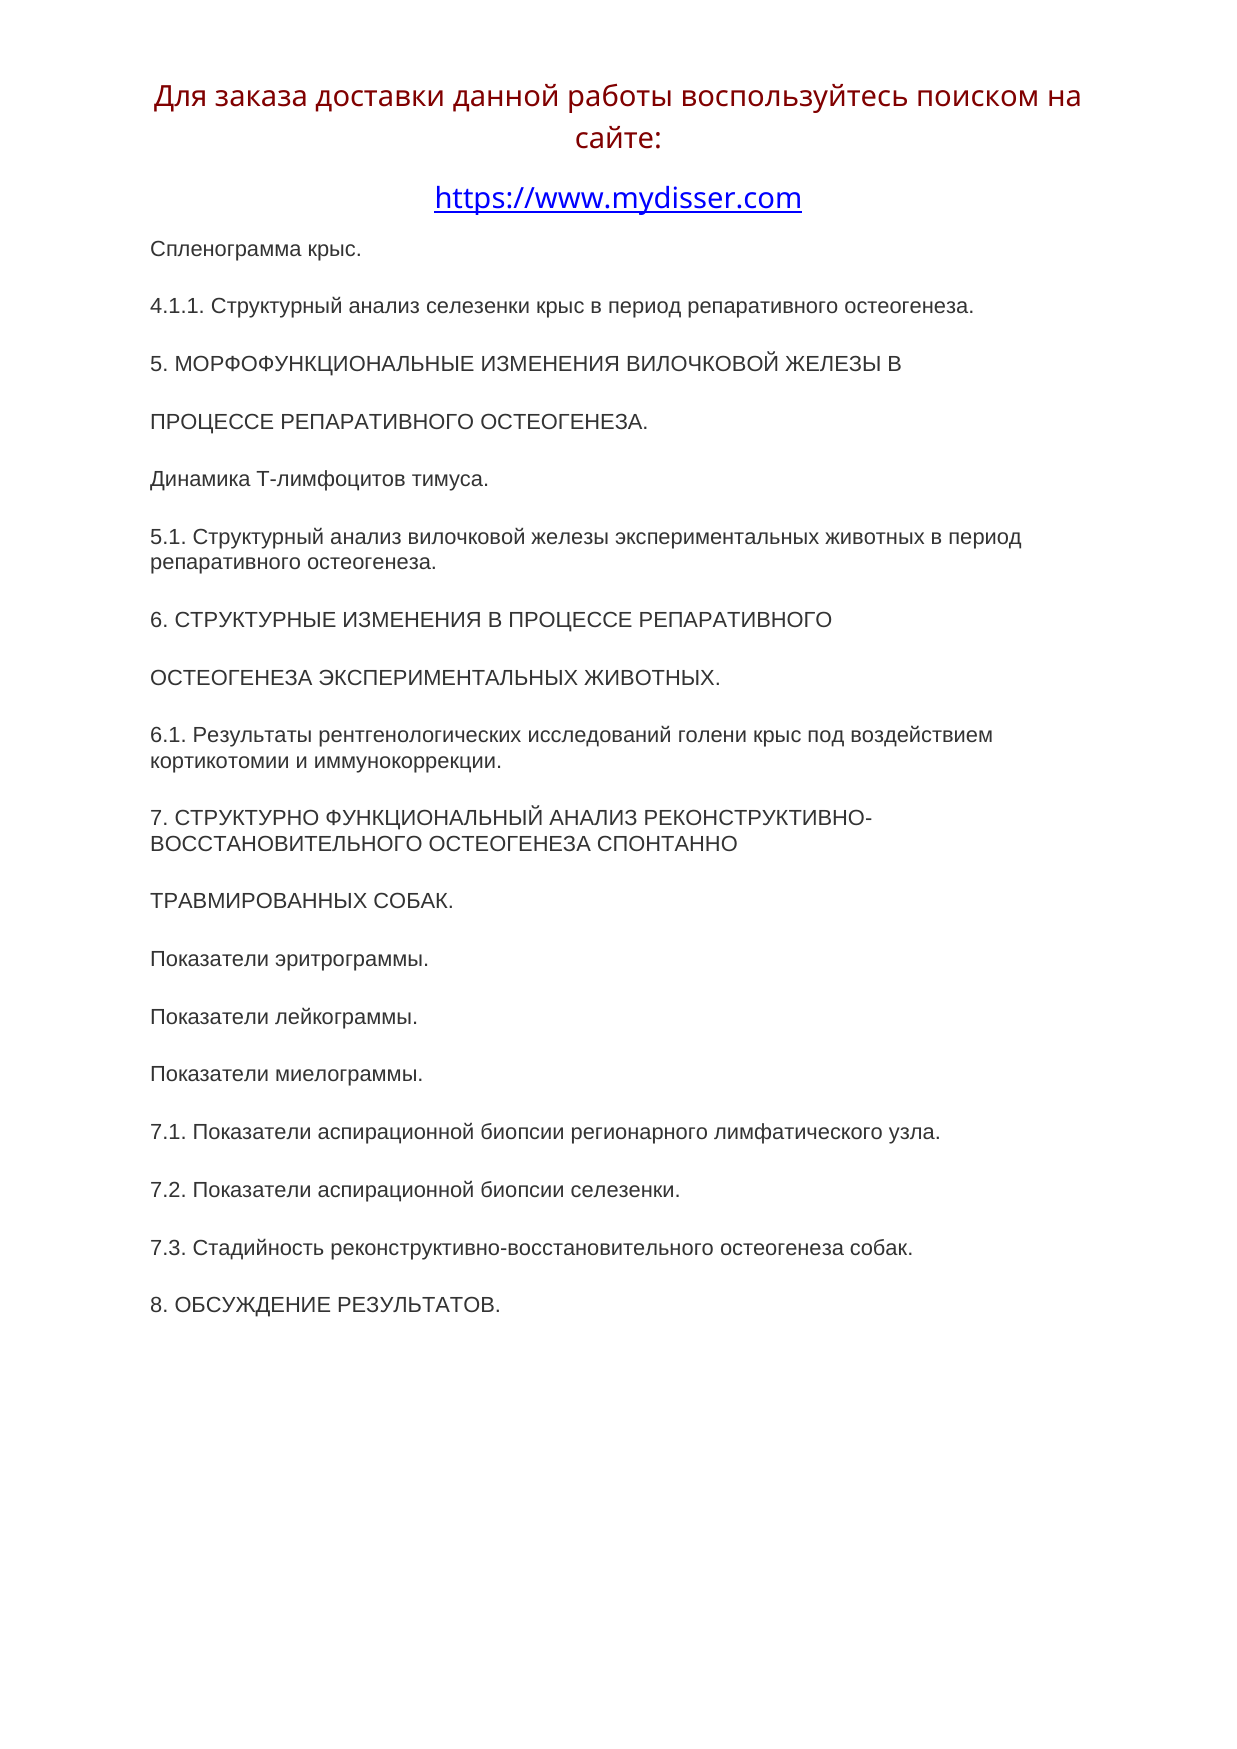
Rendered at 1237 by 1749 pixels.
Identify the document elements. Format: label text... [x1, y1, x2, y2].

text 5. МОРФОФУНКЦИОНАЛЬНЫЕ ИЗМЕНЕНИЯ ВИЛОЧКОВОЙ ЖЕЛЕЗЫ В [150, 351, 1086, 376]
text 4.1.1. Структурный анализ селезенки крыс в период репаративного остеогенеза. [150, 293, 1086, 318]
text ОСТЕОГЕНЕЗА ЭКСПЕРИМЕНТАЛЬНЫХ ЖИВОТНЫХ. [150, 665, 1086, 690]
text Показатели эритрограммы. [150, 946, 1086, 971]
text 6. СТРУКТУРНЫЕ ИЗМЕНЕНИЯ В ПРОЦЕССЕ РЕПАРАТИВНОГО [150, 607, 1086, 632]
text 8. ОБСУЖДЕНИЕ РЕЗУЛЬТАТОВ. [150, 1292, 1086, 1317]
text 6.1. Результаты рентгенологических исследований голени крыс под воздействием кортикотомии и иммунокоррекции. [150, 722, 1086, 773]
text 7.1. Показатели аспирационной биопсии регионарного лимфатического узла. [150, 1119, 1086, 1144]
text ТРАВМИРОВАННЫХ СОБАК. [150, 888, 1086, 913]
text Спленограмма крыс. [150, 236, 1086, 261]
text Показатели миелограммы. [150, 1061, 1086, 1087]
text 7.2. Показатели аспирационной биопсии селезенки. [150, 1177, 1086, 1202]
text 7.3. Стадийность реконструктивно-восстановительного остеогенеза собак. [150, 1234, 1086, 1260]
text 5.1. Структурный анализ вилочковой железы экспериментальных животных в период репаративного остеогенеза. [150, 524, 1086, 574]
text Показатели лейкограммы. [150, 1004, 1086, 1029]
text 7. СТРУКТУРНО ФУНКЦИОНАЛЬНЫЙ АНАЛИЗ РЕКОНСТРУКТИВНО-ВОССТАНОВИТЕЛЬНОГО ОСТЕОГЕНЕЗА СПОНТАННО [150, 805, 1086, 856]
text Динамика Т-лимфоцитов тимуса. [150, 466, 1086, 492]
text ПРОЦЕССЕ РЕПАРАТИВНОГО ОСТЕОГЕНЕЗА. [150, 409, 1086, 434]
